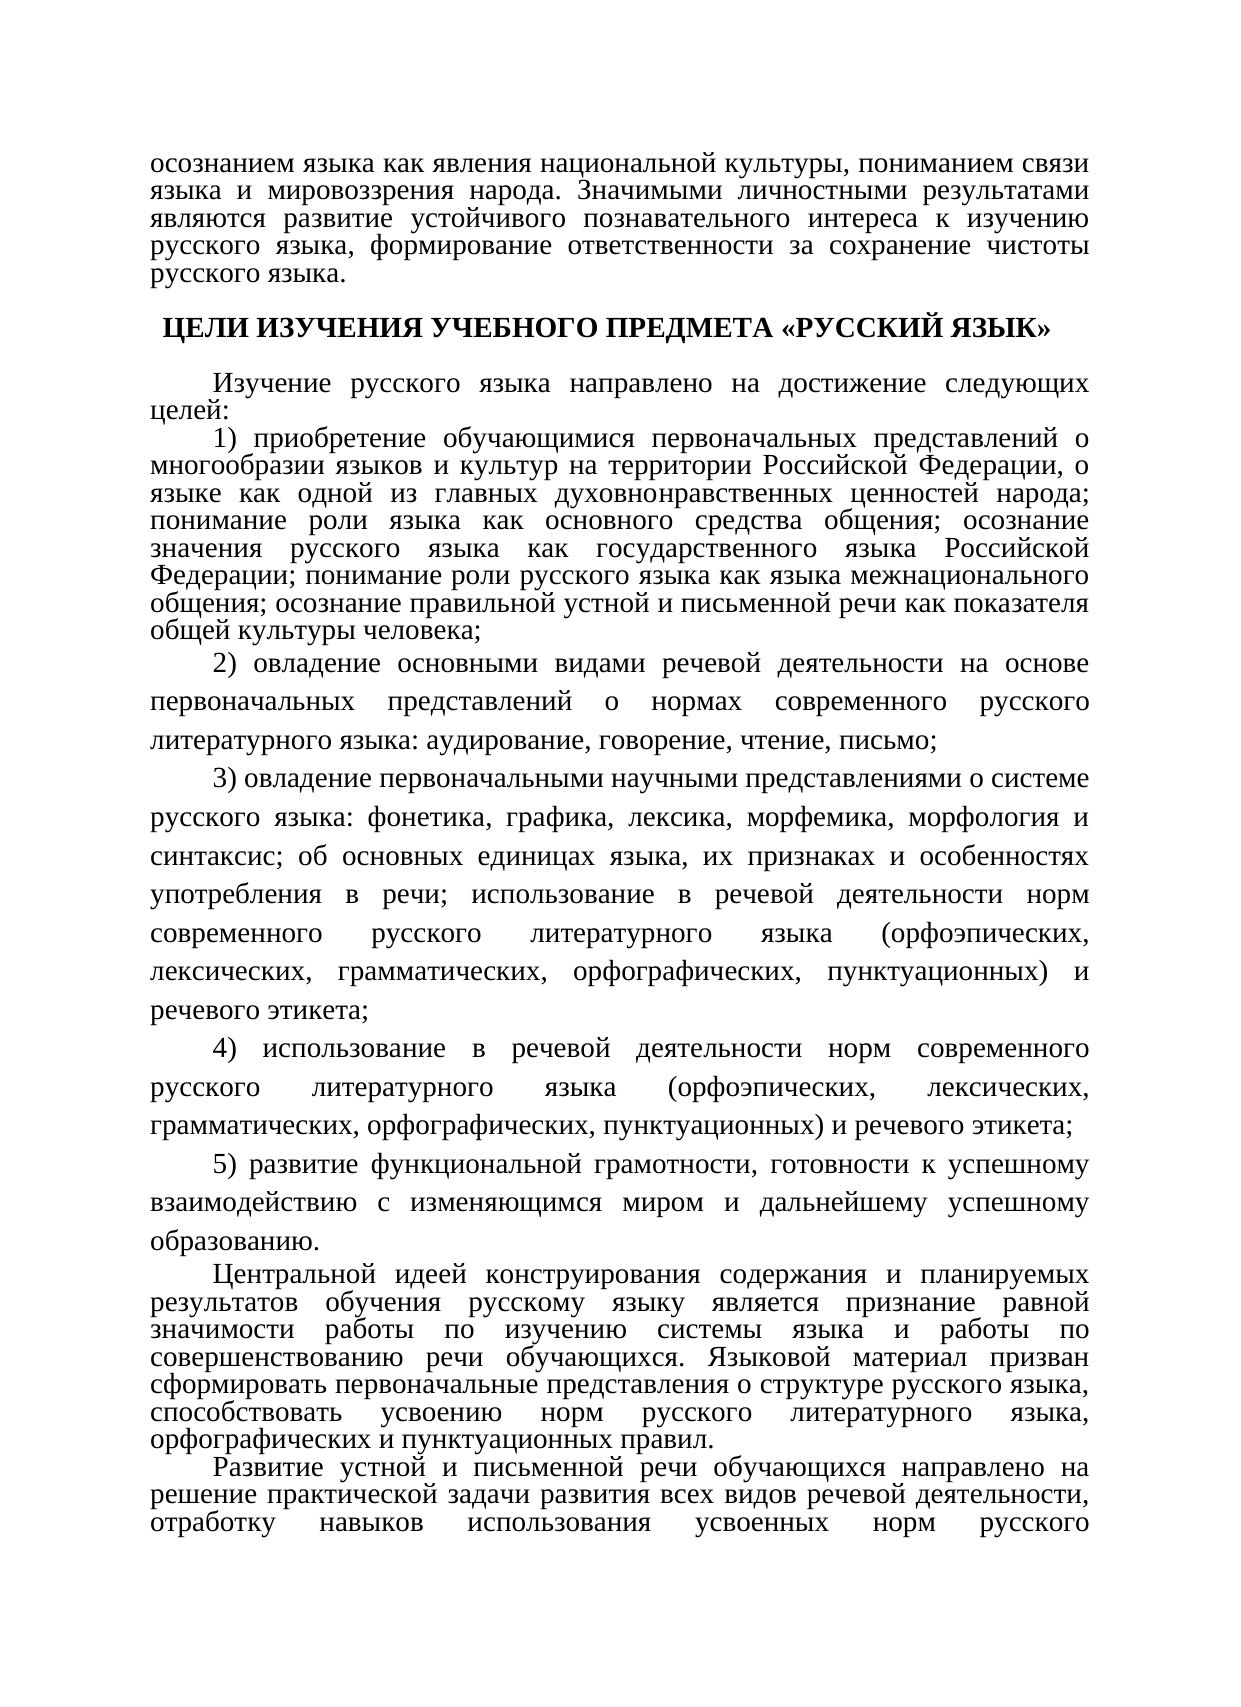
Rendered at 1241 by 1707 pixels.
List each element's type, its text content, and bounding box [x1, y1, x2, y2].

text ЦЕЛИ ИЗУЧЕНИЯ УЧЕБНОГО ПРЕДМЕТА «РУССКИЙ ЯЗЫК» [162, 315, 1090, 342]
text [150, 1454, 1090, 1537]
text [150, 150, 1090, 287]
text Изучение русского языка направлено на достижение следующих целей: [150, 370, 1090, 425]
text 2) овладение основными видами речевой деятельности на основе первоначальных представлений о нормах современного русского литературного языка: аудирование, говорение, чтение, письмо; [150, 645, 1090, 756]
text 1) приобретение обучающимися первоначальных представлений о многообразии языков и культур на территории Российской Федерации, о языке как одной из главных духовно­нравственных ценностей народа; понимание роли языка как основного средства общения; осознание значения русского языка как государственного языка Российской Федерации; понимание роли русского языка как языка межнационального общения; осознание правильной устной и письменной речи как показателя общей культуры человека; [150, 425, 1090, 645]
text Центральной идеей конструирования содержания и планируемых результатов обучения русскому языку является признание равной значимости работы по изучению системы языка и работы по совершенствованию речи обучающихся. Языковой материал призван сформировать первоначальные представления о структуре русского языка, способствовать усвоению норм русского литературного языка, орфографических и пунктуационных правил. [150, 1262, 1090, 1454]
text 3) овладение первоначальными научными представлениями о системе русского языка: фонетика, графика, лексика, морфемика, морфология и синтаксис; об основных единицах языка, их признаках и особенностях употребления в речи; использование в речевой деятельности норм современного русского литературного языка (орфоэпических, лексических, грамматических, орфографических, пунктуационных) и речевого этикета; [150, 761, 1090, 1025]
text 4) использование в речевой деятельности норм современного русского литературного языка (орфоэпических, лексических, грамматических, орфографических, пунктуационных) и речевого этикета; [150, 1030, 1090, 1141]
text 5) развитие функциональной грамотности, готовности к успешному взаимодействию с изменяющимся миром и дальнейшему успешному образованию. [150, 1146, 1090, 1257]
